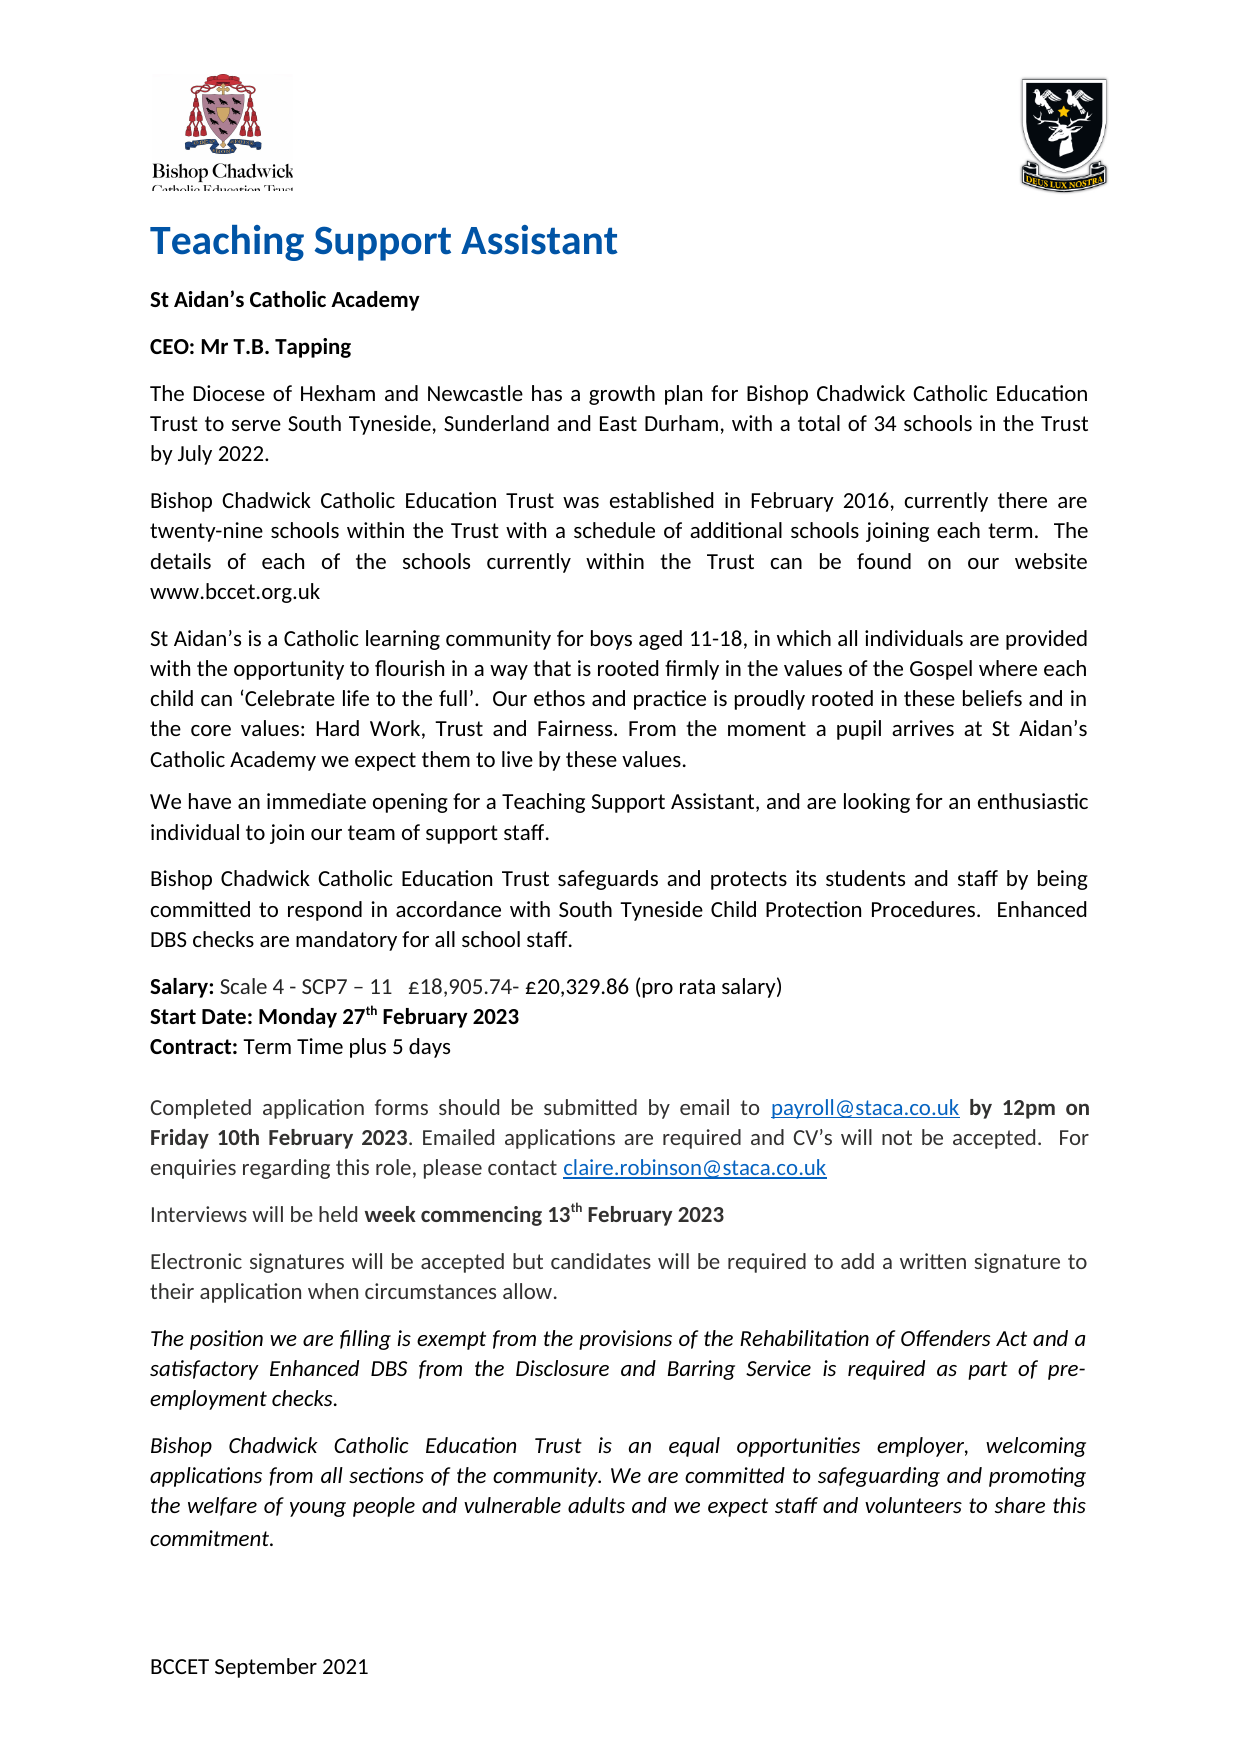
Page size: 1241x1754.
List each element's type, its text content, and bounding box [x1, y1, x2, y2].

text Bishop Chadwick Catholic Education Trust safeguards and protects its students and staff by being committed to respond in accordance with South Tyneside Child Protection Procedures. Enhanced DBS checks are mandatory for all school staff. [150, 864, 1090, 953]
text Salary: Scale 4 - SCP7 – 11 £18,905.74- £20,329.86 (pro rata salary) [150, 972, 1090, 1000]
text Start Date: Monday 27th February 2023 [150, 1002, 1090, 1030]
text Contract: Term Time plus 5 days [150, 1032, 1090, 1060]
text St Aidan’s Catholic Academy [150, 285, 1090, 313]
text The Diocese of Hexham and Newcastle has a growth plan for Bishop Chadwick Catholic Education Trust to serve South Tyneside, Sunderland and East Durham, with a total of 34 schools in the Trust by July 2022. [150, 379, 1090, 468]
text Interviews will be held week commencing 13th February 2023 [150, 1200, 1090, 1228]
picture [152, 74, 293, 191]
text We have an immediate opening for a Teaching Support Assistant, and are looking for an enthusiastic individual to join our team of support staff. [150, 787, 1090, 846]
text CEO: Mr T.B. Tapping [150, 332, 1090, 360]
text The position we are filling is exempt from the provisions of the Rehabilitation of Offenders Act and a satisfactory Enhanced DBS from the Disclosure and Barring Service is required as part of pre-employment checks. [150, 1324, 1090, 1412]
text St Aidan’s is a Catholic learning community for boys aged 11-18, in which all individuals are provided with the opportunity to flourish in a way that is rooted firmly in the values of the Gospel where each child can ‘Celebrate life to the full’. Our ethos and practice is proudly rooted in these beliefs and in the core values: Hard Work, Trust and Fairness. From the moment a pupil arrives at St Aidan’s Catholic Academy we expect them to live by these values. [150, 624, 1090, 773]
text Teaching Support Assistant [150, 214, 1090, 265]
text Completed application forms should be submitted by email to payroll@staca.co.uk by 12pm on Friday 10th February 2023. Emailed applications are required and CV’s will not be accepted. For enquiries regarding this role, please contact claire.robinson@staca.co.uk [150, 1093, 1090, 1181]
text Bishop Chadwick Catholic Education Trust is an equal opportunities employer, welcoming applications from all sections of the community. We are committed to safeguarding and promoting the welfare of young people and vulnerable adults and we expect staff and volunteers to share this commitment. [150, 1431, 1090, 1553]
text Bishop Chadwick Catholic Education Trust was established in February 2016, currently there are twenty-nine schools within the Trust with a schedule of additional schools joining each term. The details of each of the schools currently within the Trust can be found on our website www.bccet.org.uk [150, 486, 1090, 605]
picture [1014, 75, 1112, 194]
text Electronic signatures will be accepted but candidates will be required to add a written signature to their application when circumstances allow. [150, 1247, 1090, 1305]
